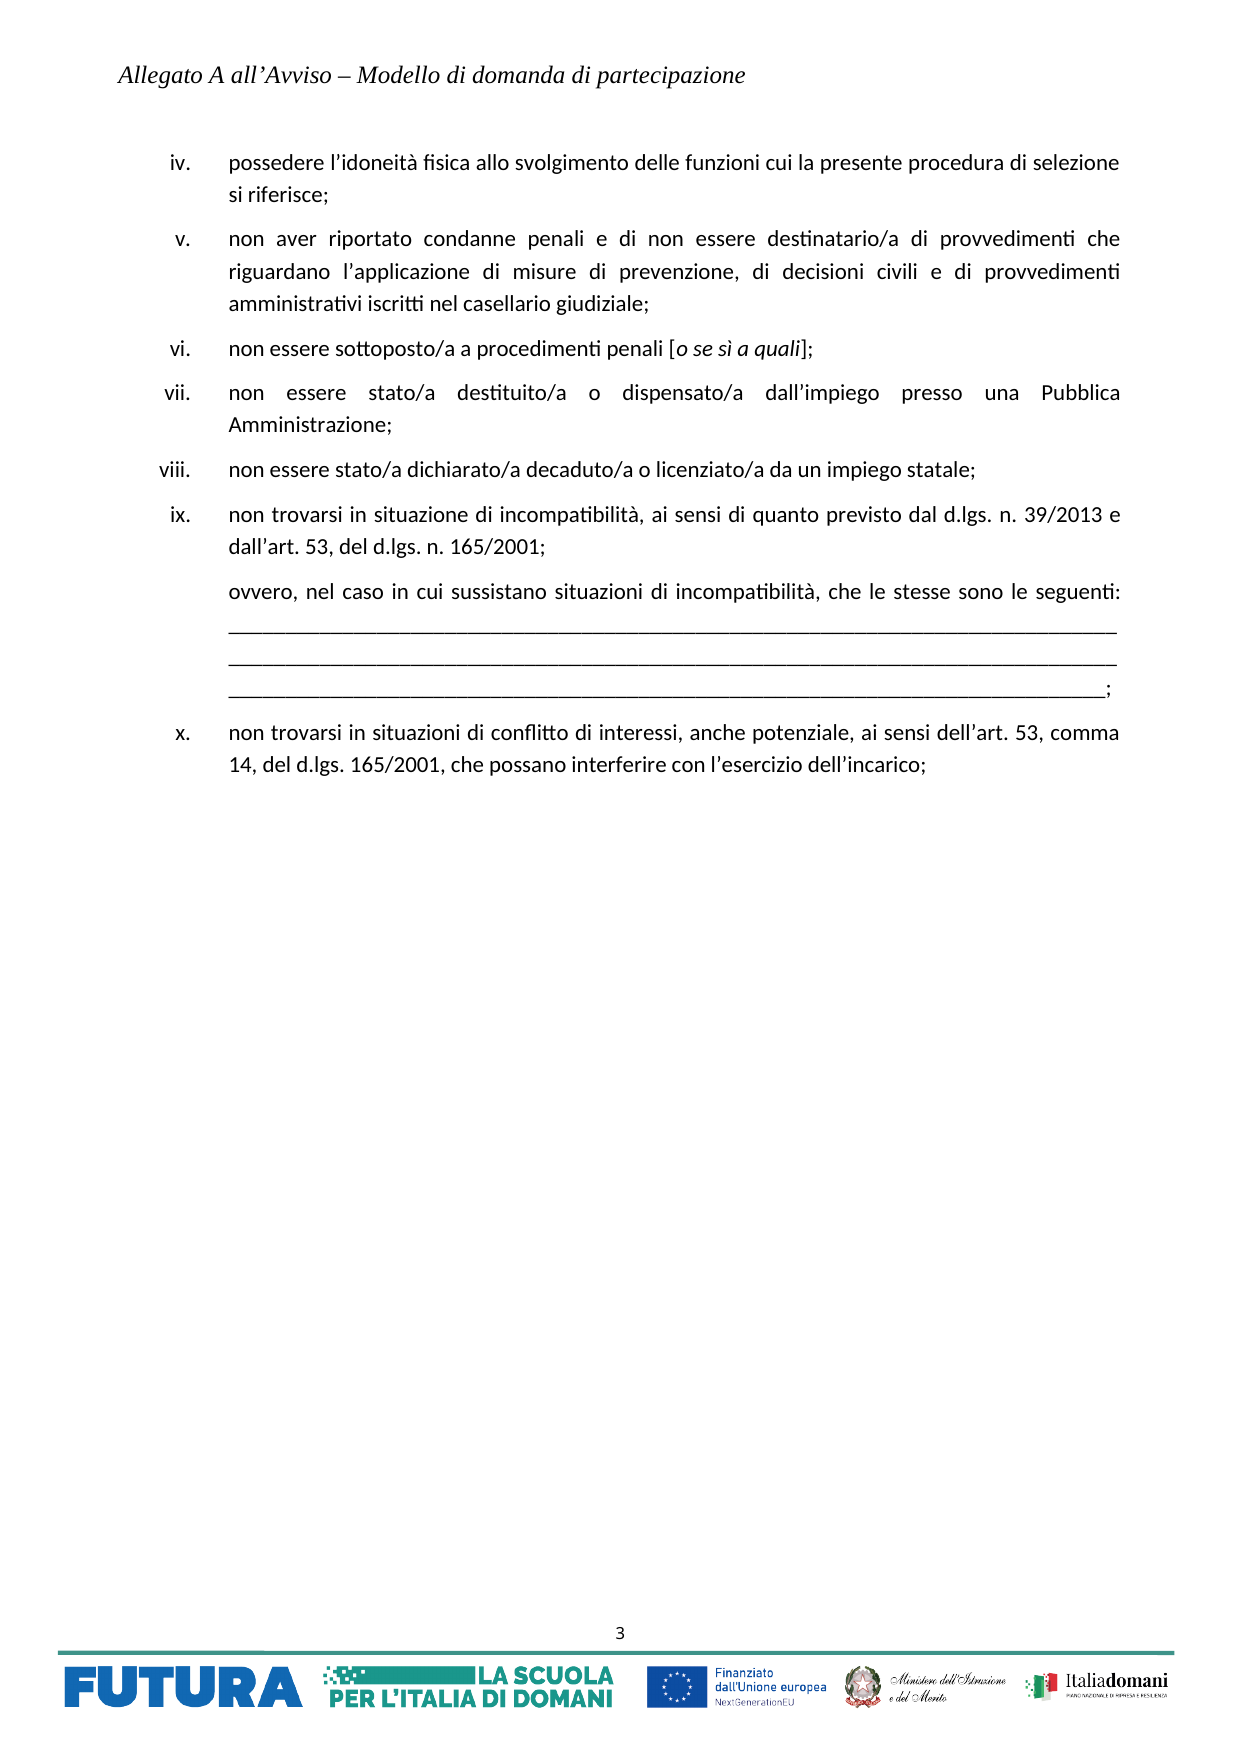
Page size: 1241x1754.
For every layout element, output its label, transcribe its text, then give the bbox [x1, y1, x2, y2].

list non aver riportato condanne penali e di non essere destinatario/a di provvedimenti che riguardano l’applicazione di misure di prevenzione, di decisioni civili e di provvedimenti amministrativi iscritti nel casellario giudiziale; [191, 224, 1122, 317]
list non trovarsi in situazioni di conflitto di interessi, anche potenziale, ai sensi dell’art. 53, comma 14, del d.lgs. 165/2001, che possano interferire con l’esercizio dell’incarico; [191, 718, 1122, 778]
picture [62, 1663, 1170, 1711]
list non essere stato/a destituito/a o dispensato/a dall’impiego presso una Pubblica Amministrazione; [191, 378, 1122, 438]
list non essere sottoposto/a a procedimenti penali [o se sì a quali]; [191, 334, 1122, 362]
list possedere l’idoneità fisica allo svolgimento delle funzioni cui la presente procedura di selezione si riferisce; [191, 148, 1122, 208]
list ovvero, nel caso in cui sussistano situazioni di incompatibilità, che le stesse sono le seguenti: _________________________________________________________________________________________________________________________________________________________________________________________________________________________________________; [228, 577, 1122, 701]
list non trovarsi in situazione di incompatibilità, ai sensi di quanto previsto dal d.lgs. n. 39/2013 e dall’art. 53, del d.lgs. n. 165/2001; [191, 500, 1122, 560]
list non essere stato/a dichiarato/a decaduto/a o licenziato/a da un impiego statale; [191, 455, 1122, 483]
